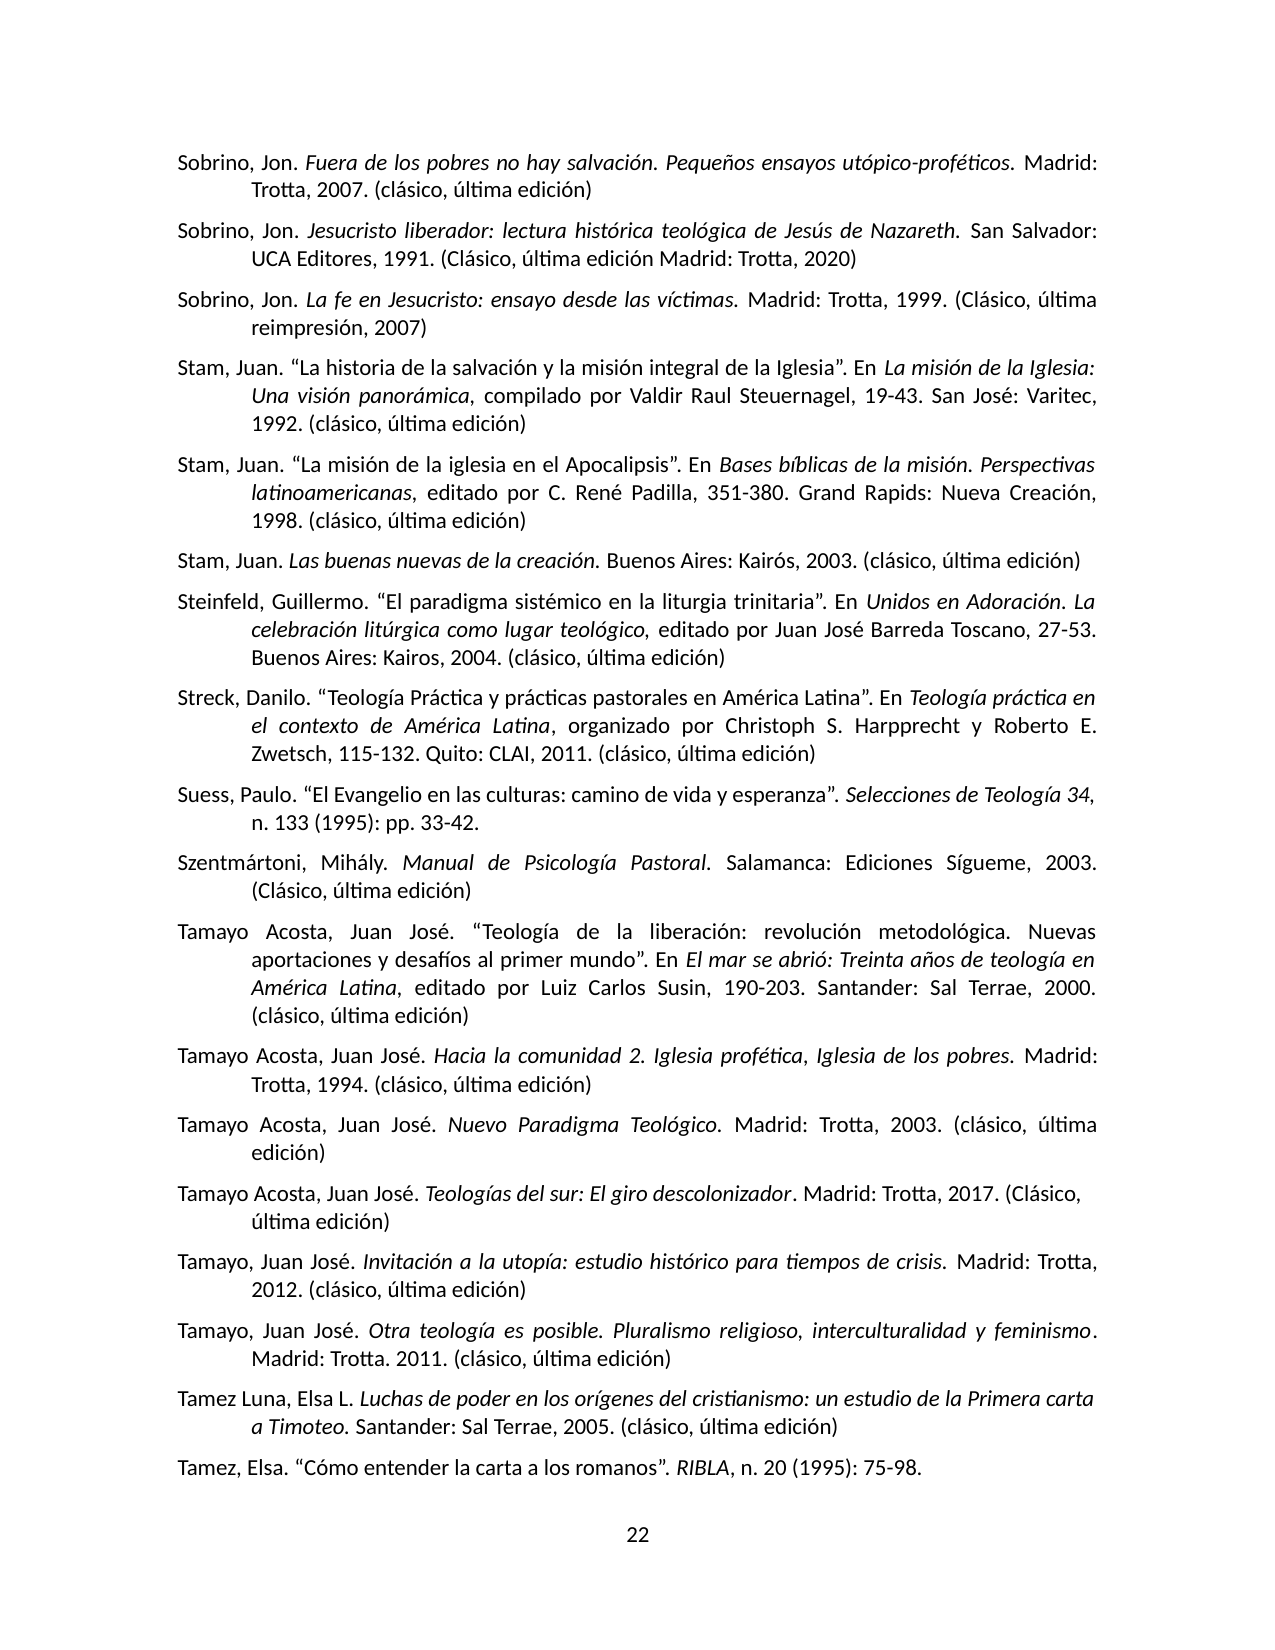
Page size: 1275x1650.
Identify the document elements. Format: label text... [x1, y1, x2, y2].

text Stam, Juan. “La misión de la iglesia en el Apocalipsis”. En Bases bíblicas de la misión. Perspectivas latinoamericanas, editado por C. René Padilla, 351-380. Grand Rapids: Nueva Creación, 1998. (clásico, última edición) [177, 450, 1098, 534]
text Tamayo, Juan José. Invitación a la utopía: estudio histórico para tiempos de crisis. Madrid: Trotta, 2012. (clásico, última edición) [177, 1247, 1098, 1303]
text Tamez Luna, Elsa L. Luchas de poder en los orígenes del cristianismo: un estudio de la Primera carta a Timoteo. Santander: Sal Terrae, 2005. (clásico, última edición) [177, 1384, 1098, 1440]
text Suess, Paulo. “El Evangelio en las culturas: camino de vida y esperanza”. Selecciones de Teología 34, n. 133 (1995): pp. 33-42. [177, 780, 1098, 836]
text Tamayo Acosta, Juan José. Hacia la comunidad 2. Iglesia profética, Iglesia de los pobres. Madrid: Trotta, 1994. (clásico, última edición) [177, 1042, 1098, 1098]
text Steinfeld, Guillermo. “El paradigma sistémico en la liturgia trinitaria”. En Unidos en Adoración. La celebración litúrgica como lugar teológico, editado por Juan José Barreda Toscano, 27-53. Buenos Aires: Kairos, 2004. (clásico, última edición) [177, 587, 1098, 671]
text Tamayo Acosta, Juan José. Nuevo Paradigma Teológico. Madrid: Trotta, 2003. (clásico, última edición) [177, 1110, 1098, 1166]
text Streck, Danilo. “Teología Práctica y prácticas pastorales en América Latina”. En Teología práctica en el contexto de América Latina, organizado por Christoph S. Harpprecht y Roberto E. Zwetsch, 115-132. Quito: CLAI, 2011. (clásico, última edición) [177, 683, 1098, 767]
text Stam, Juan. Las buenas nuevas de la creación. Buenos Aires: Kairós, 2003. (clásico, última edición) [177, 546, 1098, 574]
text Szentmártoni, Mihály. Manual de Psicología Pastoral. Salamanca: Ediciones Sígueme, 2003. (Clásico, última edición) [177, 848, 1098, 904]
text Tamayo Acosta, Juan José. Teologías del sur: El giro descolonizador. Madrid: Trotta, 2017. (Clásico, última edición) [177, 1179, 1098, 1235]
text Tamayo, Juan José. Otra teología es posible. Pluralismo religioso, interculturalidad y feminismo. Madrid: Trotta. 2011. (clásico, última edición) [177, 1316, 1098, 1372]
text Tamayo Acosta, Juan José. “Teología de la liberación: revolución metodológica. Nuevas aportaciones y desafíos al primer mundo”. En El mar se abrió: Treinta años de teología en América Latina, editado por Luiz Carlos Susin, 190-203. Santander: Sal Terrae, 2000. (clásico, última edición) [177, 945, 1098, 1029]
text Sobrino, Jon. Jesucristo liberador: lectura histórica teológica de Jesús de Nazareth. San Salvador: UCA Editores, 1991. (Clásico, última edición Madrid: Trotta, 2020) [177, 216, 1098, 272]
text Sobrino, Jon. La fe en Jesucristo: ensayo desde las víctimas. Madrid: Trotta, 1999. (Clásico, última reimpresión, 2007) [177, 285, 1098, 341]
text Sobrino, Jon. Fuera de los pobres no hay salvación. Pequeños ensayos utópico-proféticos. Madrid: Trotta, 2007. (clásico, última edición) [177, 148, 1098, 204]
text Tamez, Elsa. “Cómo entender la carta a los romanos”. RIBLA, n. 20 (1995): 75-98. [177, 1453, 1098, 1481]
text Stam, Juan. “La historia de la salvación y la misión integral de la Iglesia”. En La misión de la Iglesia: Una visión panorámica, compilado por Valdir Raul Steuernagel, 19-43. San José: Varitec, 1992. (clásico, última edición) [177, 353, 1098, 437]
